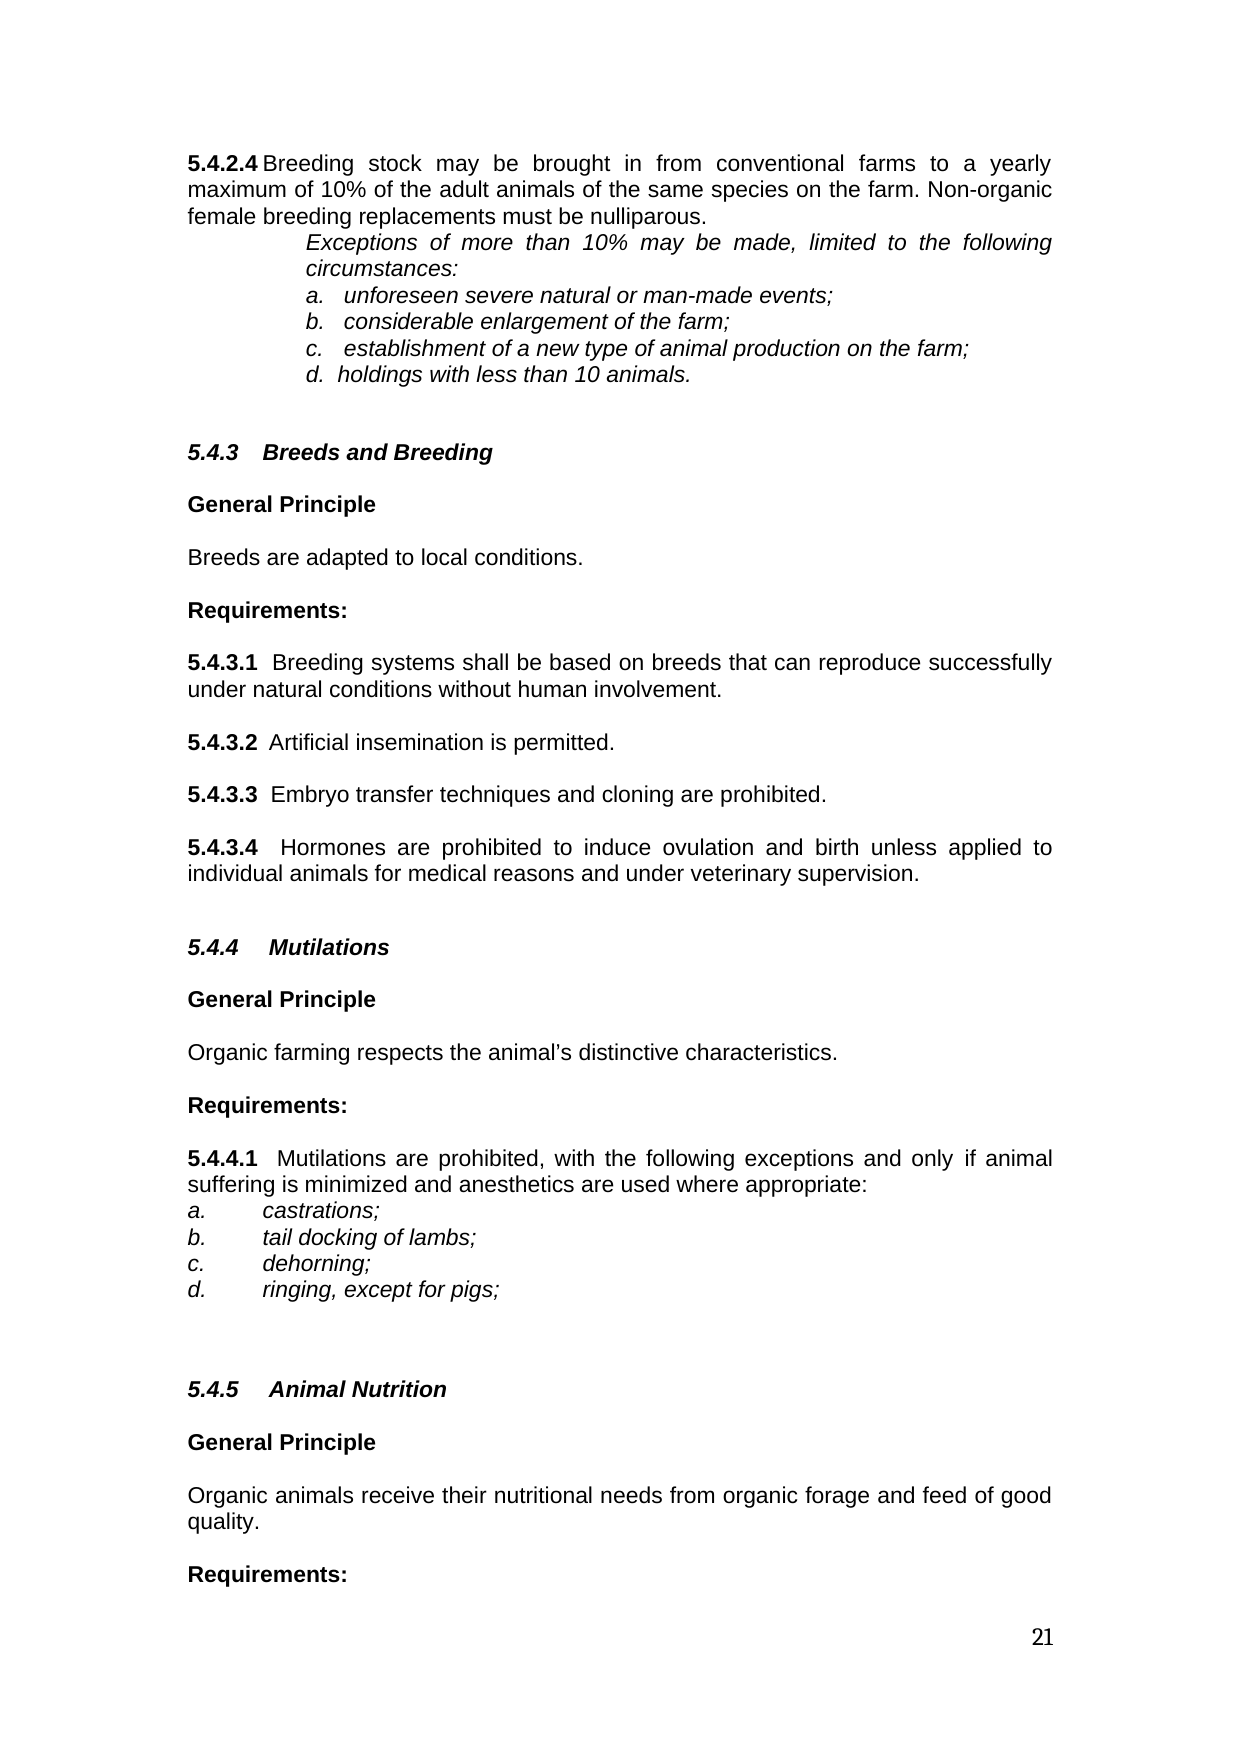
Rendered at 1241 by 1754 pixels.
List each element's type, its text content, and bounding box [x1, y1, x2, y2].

text General Principle [187, 491, 1053, 518]
subtitle 5.4.3 Breeds and Breeding [187, 438, 1053, 465]
text 5.4.2.4 Breeding stock may be brought in from conventional farms to a yearly maximum of 10% of the adult animals of the same species on the farm. Non-organic female breeding replacements must be nulliparous. [187, 150, 1053, 229]
text Organic farming respects the animal’s distinctive characteristics. [187, 1039, 1053, 1066]
text 5.4.3.1 Breeding systems shall be based on breeds that can reproduce successfully under natural conditions without human involvement. [187, 649, 1053, 702]
text Organic animals receive their nutritional needs from organic forage and feed of good quality. [187, 1482, 1053, 1534]
subtitle 5.4.4 Mutilations [187, 934, 1053, 960]
text Requirements: [187, 1561, 1053, 1587]
text d. ringing, except for pigs; [187, 1276, 1053, 1303]
text Exceptions of more than 10% may be made, limited to the following circumstances: [306, 229, 1053, 282]
text a. unforeseen severe natural or man-made events; [306, 282, 1053, 308]
text 5.4.4.1 Mutilations are prohibited, with the following exceptions and only if animal suffering is minimized and anesthetics are used where appropriate: [187, 1144, 1053, 1197]
text 5.4.3.3 Embryo transfer techniques and cloning are prohibited. [187, 781, 1053, 807]
text General Principle [187, 1429, 1053, 1455]
text Requirements: [187, 597, 1053, 623]
subtitle 5.4.5 Animal Nutrition [187, 1376, 1053, 1403]
text 5.4.3.4 Hormones are prohibited to induce ovulation and birth unless applied to individual animals for medical reasons and under veterinary supervision. [187, 834, 1053, 887]
text Breeds are adapted to local conditions. [187, 544, 1053, 570]
text a. castrations; [187, 1197, 1053, 1224]
text d. holdings with less than 10 animals. [306, 361, 1053, 387]
text b. considerable enlargement of the farm; [306, 308, 1053, 334]
text c. establishment of a new type of animal production on the farm; [306, 334, 1053, 361]
text 5.4.3.2 Artificial insemination is permitted. [187, 728, 1053, 755]
text General Principle [187, 986, 1053, 1013]
text Requirements: [187, 1092, 1053, 1118]
text c. dehorning; [187, 1250, 1053, 1276]
text b. tail docking of lambs; [187, 1224, 1053, 1250]
